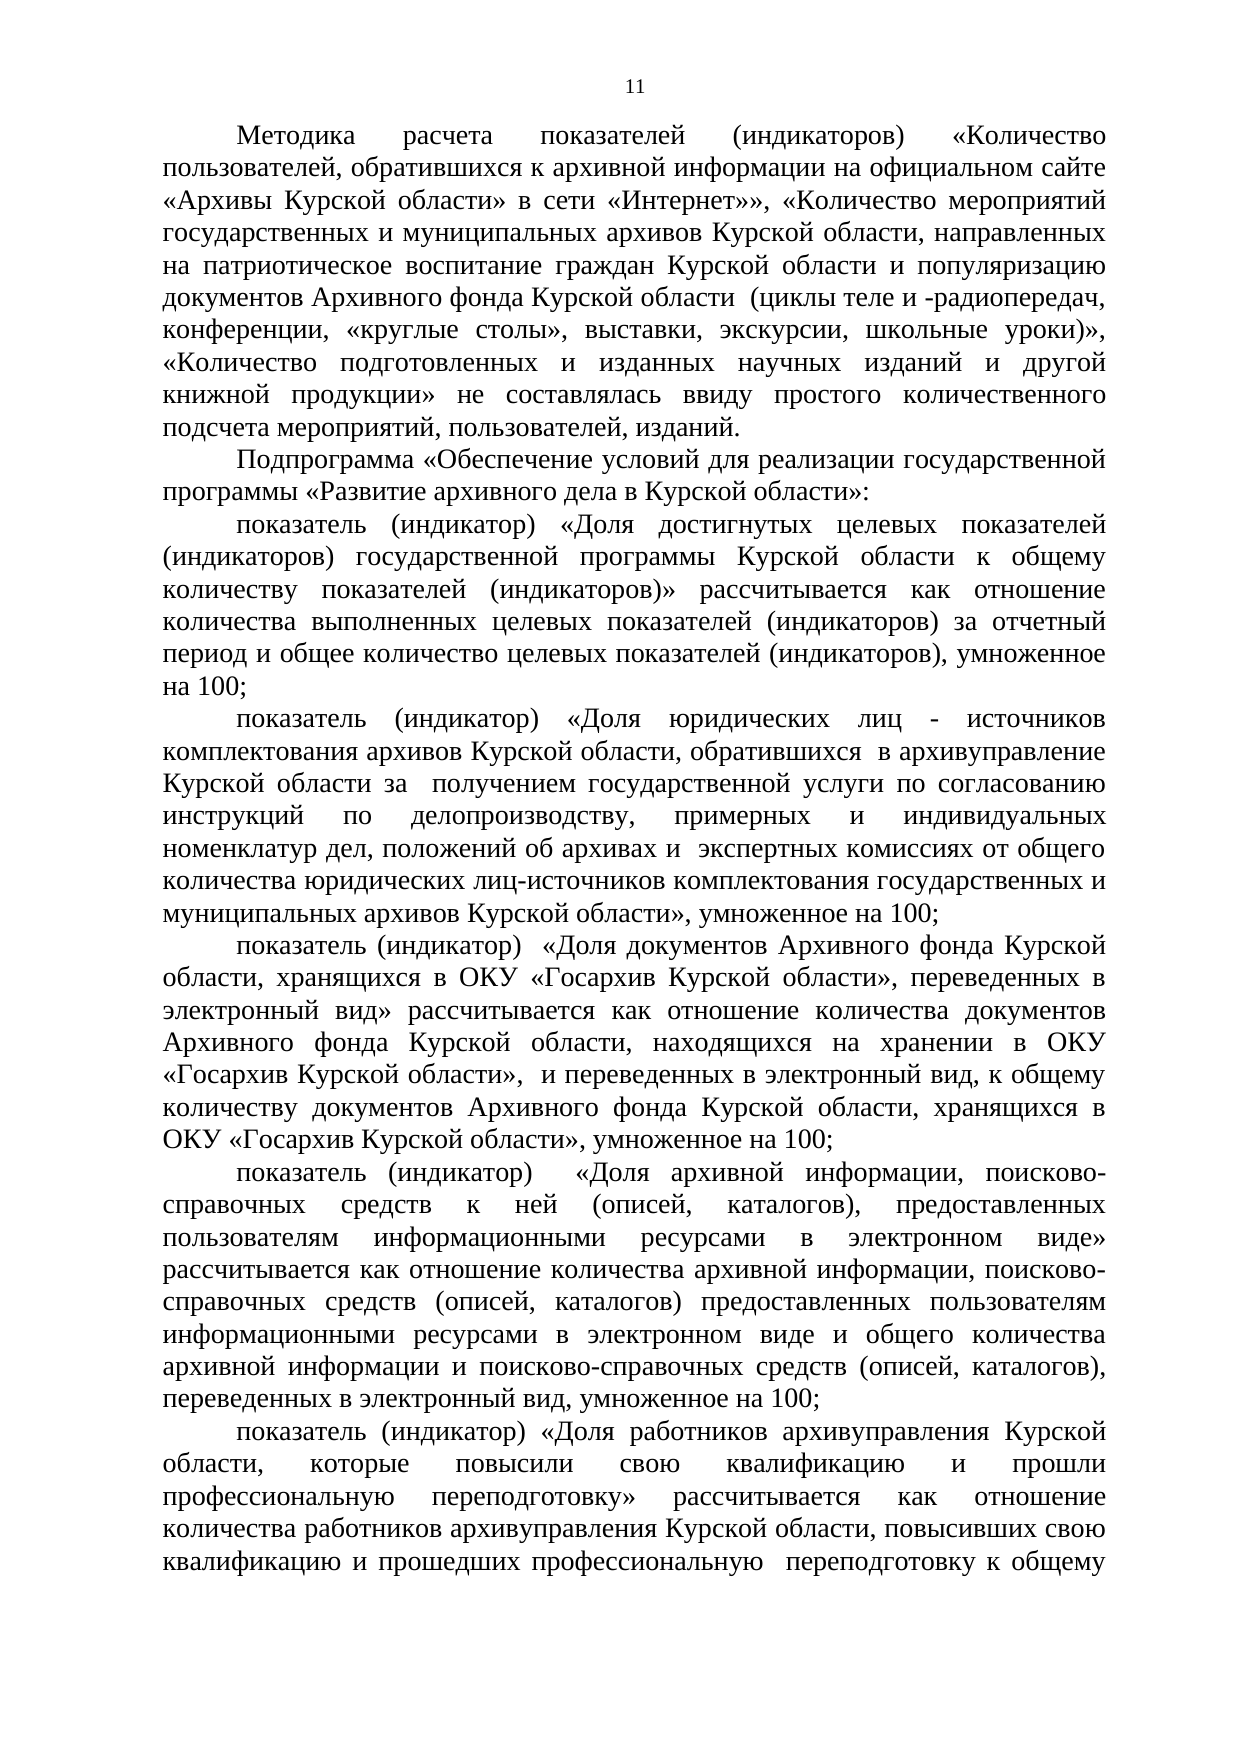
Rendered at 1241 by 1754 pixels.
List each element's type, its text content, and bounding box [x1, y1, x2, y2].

text показатель (индикатор) «Доля архивной информации, поисково-справочных средств к ней (описей, каталогов), предоставленных пользователям информационными ресурсами в электронном виде» рассчитывается как отношение количества архивной информации, поисково-справочных средств (описей, каталогов) предоставленных пользователям информационными ресурсами в электронном виде и общего количества архивной информации и поисково-справочных средств (описей, каталогов), переведенных в электронный вид, умноженное на 100; [162, 1155, 1107, 1414]
text Подпрограмма «Обеспечение условий для реализации государственной программы «Развитие архивного дела в Курской области»: [162, 442, 1107, 507]
text показатель (индикатор) «Доля документов Архивного фонда Курской области, хранящихся в ОКУ «Госархив Курской области», переведенных в электронный вид» рассчитывается как отношение количества документов Архивного фонда Курской области, находящихся на хранении в ОКУ «Госархив Курской области», и переведенных в электронный вид, к общему количеству документов Архивного фонда Курской области, хранящихся в ОКУ «Госархив Курской области», умноженное на 100; [162, 928, 1107, 1155]
text показатель (индикатор) «Доля юридических лиц - источников комплектования архивов Курской области, обратившихся в архивуправление Курской области за получением государственной услуги по согласованию инструкций по делопроизводству, примерных и индивидуальных номенклатур дел, положений об архивах и экспертных комиссиях от общего количества юридических лиц-источников комплектования государственных и муниципальных архивов Курской области», умноженное на 100; [162, 701, 1107, 928]
text Методика расчета показателей (индикаторов) «Количество пользователей, обратившихся к архивной информации на официальном сайте «Архивы Курской области» в сети «Интернет»», «Количество мероприятий государственных и муниципальных архивов Курской области, направленных на патриотическое воспитание граждан Курской области и популяризацию документов Архивного фонда Курской области (циклы теле и -радиопередач, конференции, «круглые столы», выставки, экскурсии, школьные уроки)», «Количество подготовленных и изданных научных изданий и другой книжной продукции» не составлялась ввиду простого количественного подсчета мероприятий, пользователей, изданий. [162, 118, 1107, 442]
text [162, 1414, 1107, 1576]
text показатель (индикатор) «Доля достигнутых целевых показателей (индикаторов) государственной программы Курской области к общему количеству показателей (индикаторов)» рассчитывается как отношение количества выполненных целевых показателей (индикаторов) за отчетный период и общее количество целевых показателей (индикаторов), умноженное на 100; [162, 507, 1107, 701]
